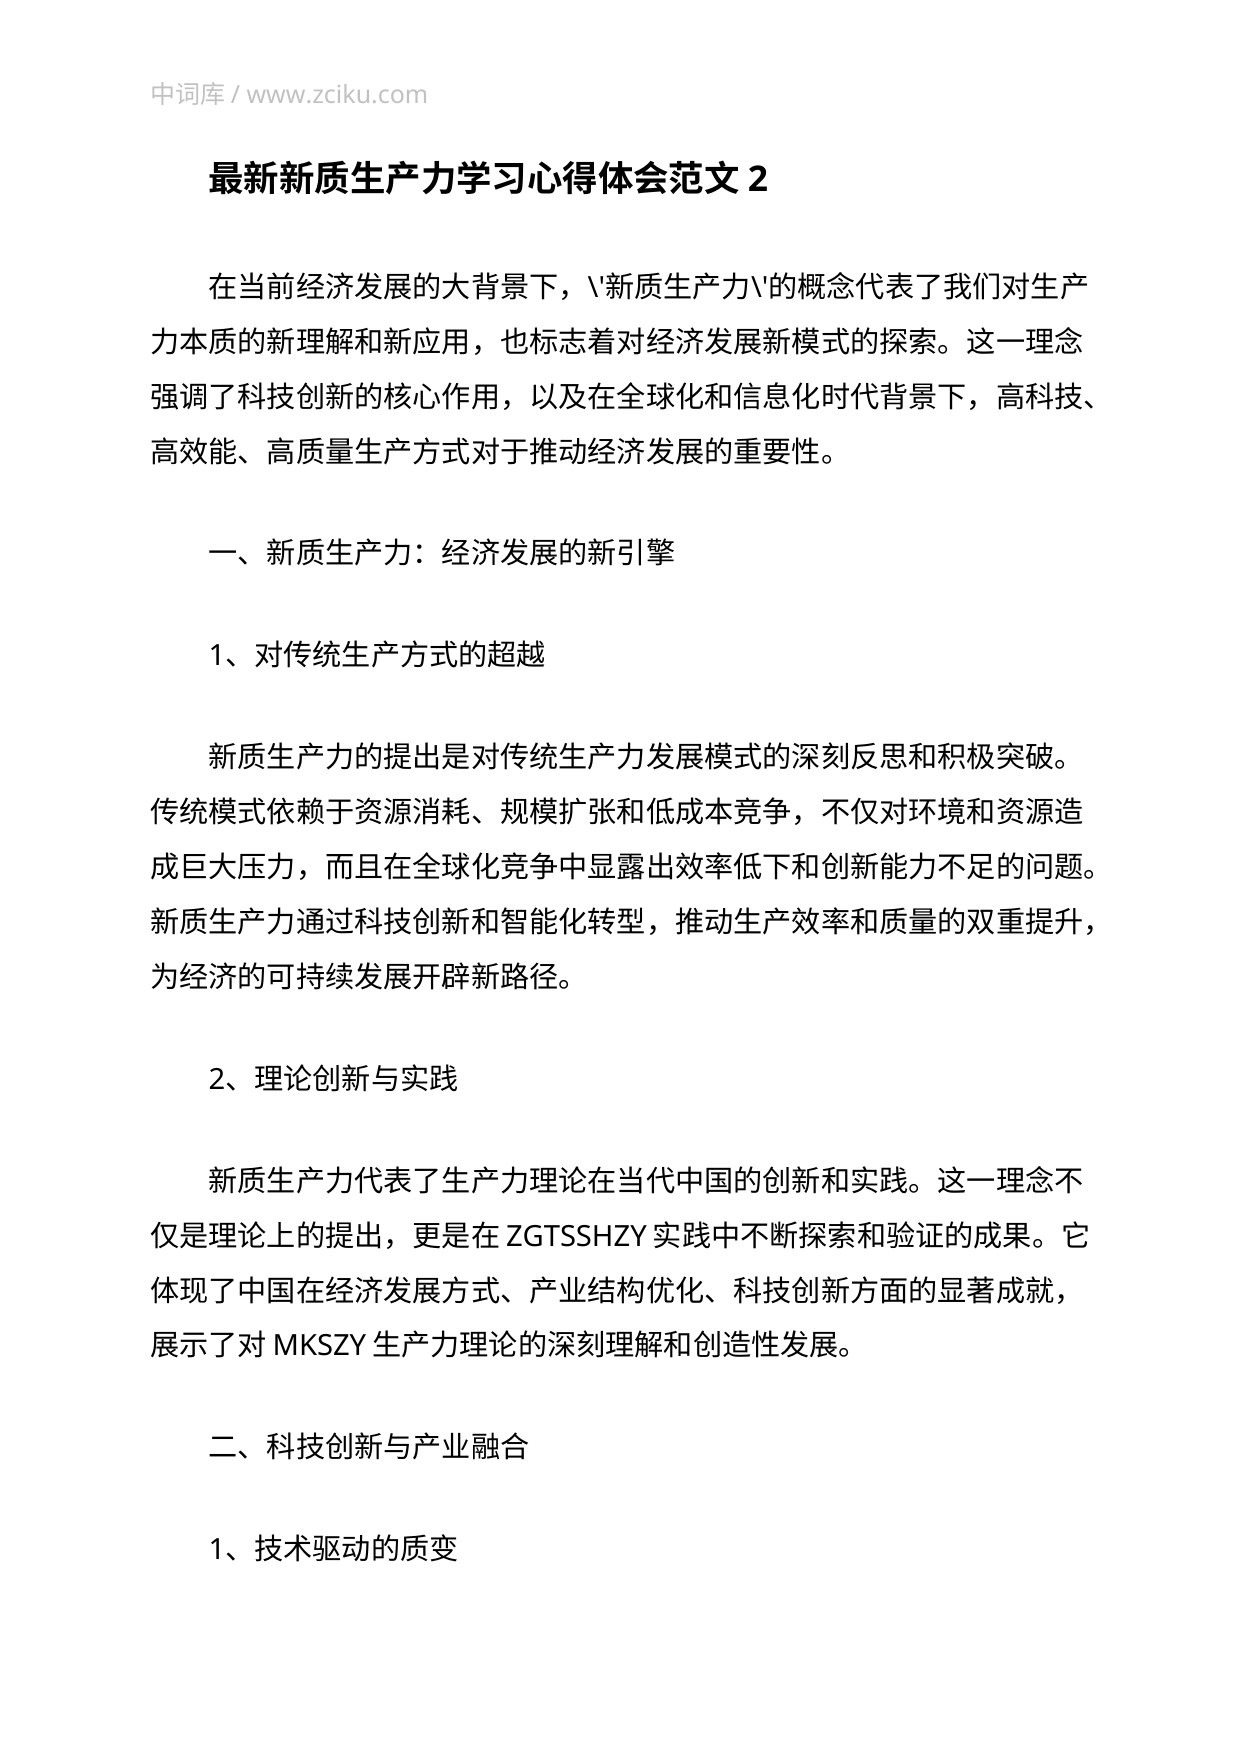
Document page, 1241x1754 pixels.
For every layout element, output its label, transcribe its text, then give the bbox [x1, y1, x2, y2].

text 新质生产力的提出是对传统生产力发展模式的深刻反思和积极突破。传统模式依赖于资源消耗、规模扩张和低成本竞争，不仅对环境和资源造成巨大压力，而且在全球化竞争中显露出效率低下和创新能力不足的问题。新质生产力通过科技创新和智能化转型，推动生产效率和质量的双重提升，为经济的可持续发展开辟新路径。 [150, 734, 1090, 996]
text 1、对传统生产方式的超越 [150, 632, 1090, 674]
text 最新新质生产力学习心得体会范文 2 [150, 150, 1090, 201]
text 二、科技创新与产业融合 [150, 1424, 1090, 1466]
text 1、技术驱动的质变 [150, 1526, 1090, 1568]
text 新质生产力代表了生产力理论在当代中国的创新和实践。这一理念不仅是理论上的提出，更是在ZGTSSHZY实践中不断探索和验证的成果。它体现了中国在经济发展方式、产业结构优化、科技创新方面的显著成就，展示了对MKSZY生产力理论的深刻理解和创造性发展。 [150, 1157, 1090, 1364]
text 一、新质生产力：经济发展的新引擎 [150, 530, 1090, 572]
text 在当前经济发展的大背景下，\'新质生产力\'的概念代表了我们对生产力本质的新理解和新应用，也标志着对经济发展新模式的探索。这一理念强调了科技创新的核心作用，以及在全球化和信息化时代背景下，高科技、高效能、高质量生产方式对于推动经济发展的重要性。 [150, 263, 1090, 471]
text 2、理论创新与实践 [150, 1055, 1090, 1098]
